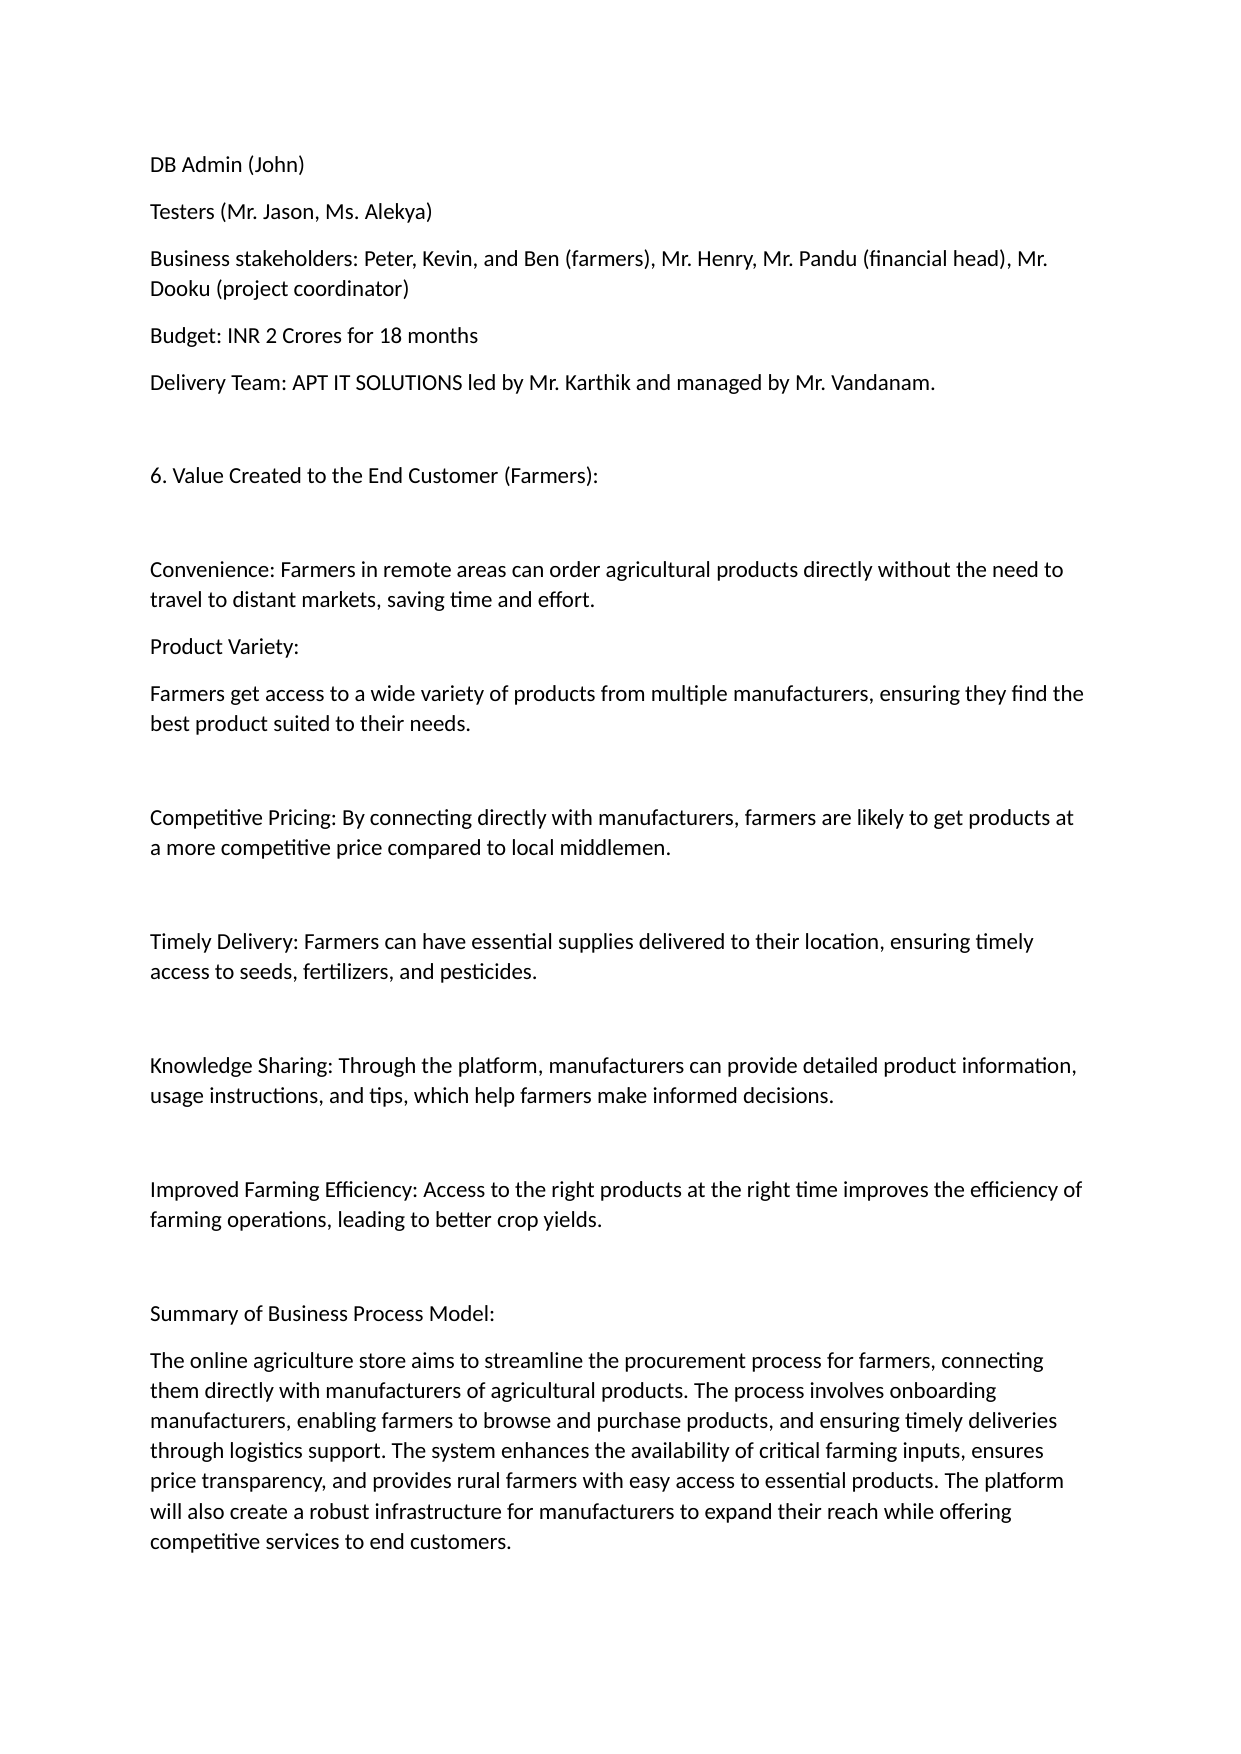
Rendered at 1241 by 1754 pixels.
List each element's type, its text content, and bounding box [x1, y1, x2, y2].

text Improved Farming Efficiency: Access to the right products at the right time improves the efficiency of farming operations, leading to better crop yields. [150, 1175, 1090, 1233]
text Knowledge Sharing: Through the platform, manufacturers can provide detailed product information, usage instructions, and tips, which help farmers make informed decisions. [150, 1051, 1090, 1109]
text Product Variety: [150, 632, 1090, 660]
text The online agriculture store aims to streamline the procurement process for farmers, connecting them directly with manufacturers of agricultural products. The process involves onboarding manufacturers, enabling farmers to browse and purchase products, and ensuring timely deliveries through logistics support. The system enhances the availability of critical farming inputs, ensures price transparency, and provides rural farmers with easy access to essential products. The platform will also create a robust infrastructure for manufacturers to expand their reach while offering competitive services to end customers. [150, 1346, 1090, 1555]
text Timely Delivery: Farmers can have essential supplies delivered to their location, ensuring timely access to seeds, fertilizers, and pesticides. [150, 927, 1090, 985]
text Competitive Pricing: By connecting directly with manufacturers, farmers are likely to get products at a more competitive price compared to local middlemen. [150, 803, 1090, 861]
text Business stakeholders: Peter, Kevin, and Ben (farmers), Mr. Henry, Mr. Pandu (financial head), Mr. Dooku (project coordinator) [150, 244, 1090, 302]
text Convenience: Farmers in remote areas can order agricultural products directly without the need to travel to distant markets, saving time and effort. [150, 555, 1090, 613]
text DB Admin (John) [150, 150, 1090, 178]
text 6. Value Created to the End Customer (Farmers): [150, 461, 1090, 489]
text Testers (Mr. Jason, Ms. Alekya) [150, 197, 1090, 225]
text Summary of Business Process Model: [150, 1299, 1090, 1327]
text Delivery Team: APT IT SOLUTIONS led by Mr. Karthik and managed by Mr. Vandanam. [150, 368, 1090, 396]
text Budget: INR 2 Crores for 18 months [150, 321, 1090, 349]
text Farmers get access to a wide variety of products from multiple manufacturers, ensuring they find the best product suited to their needs. [150, 679, 1090, 737]
